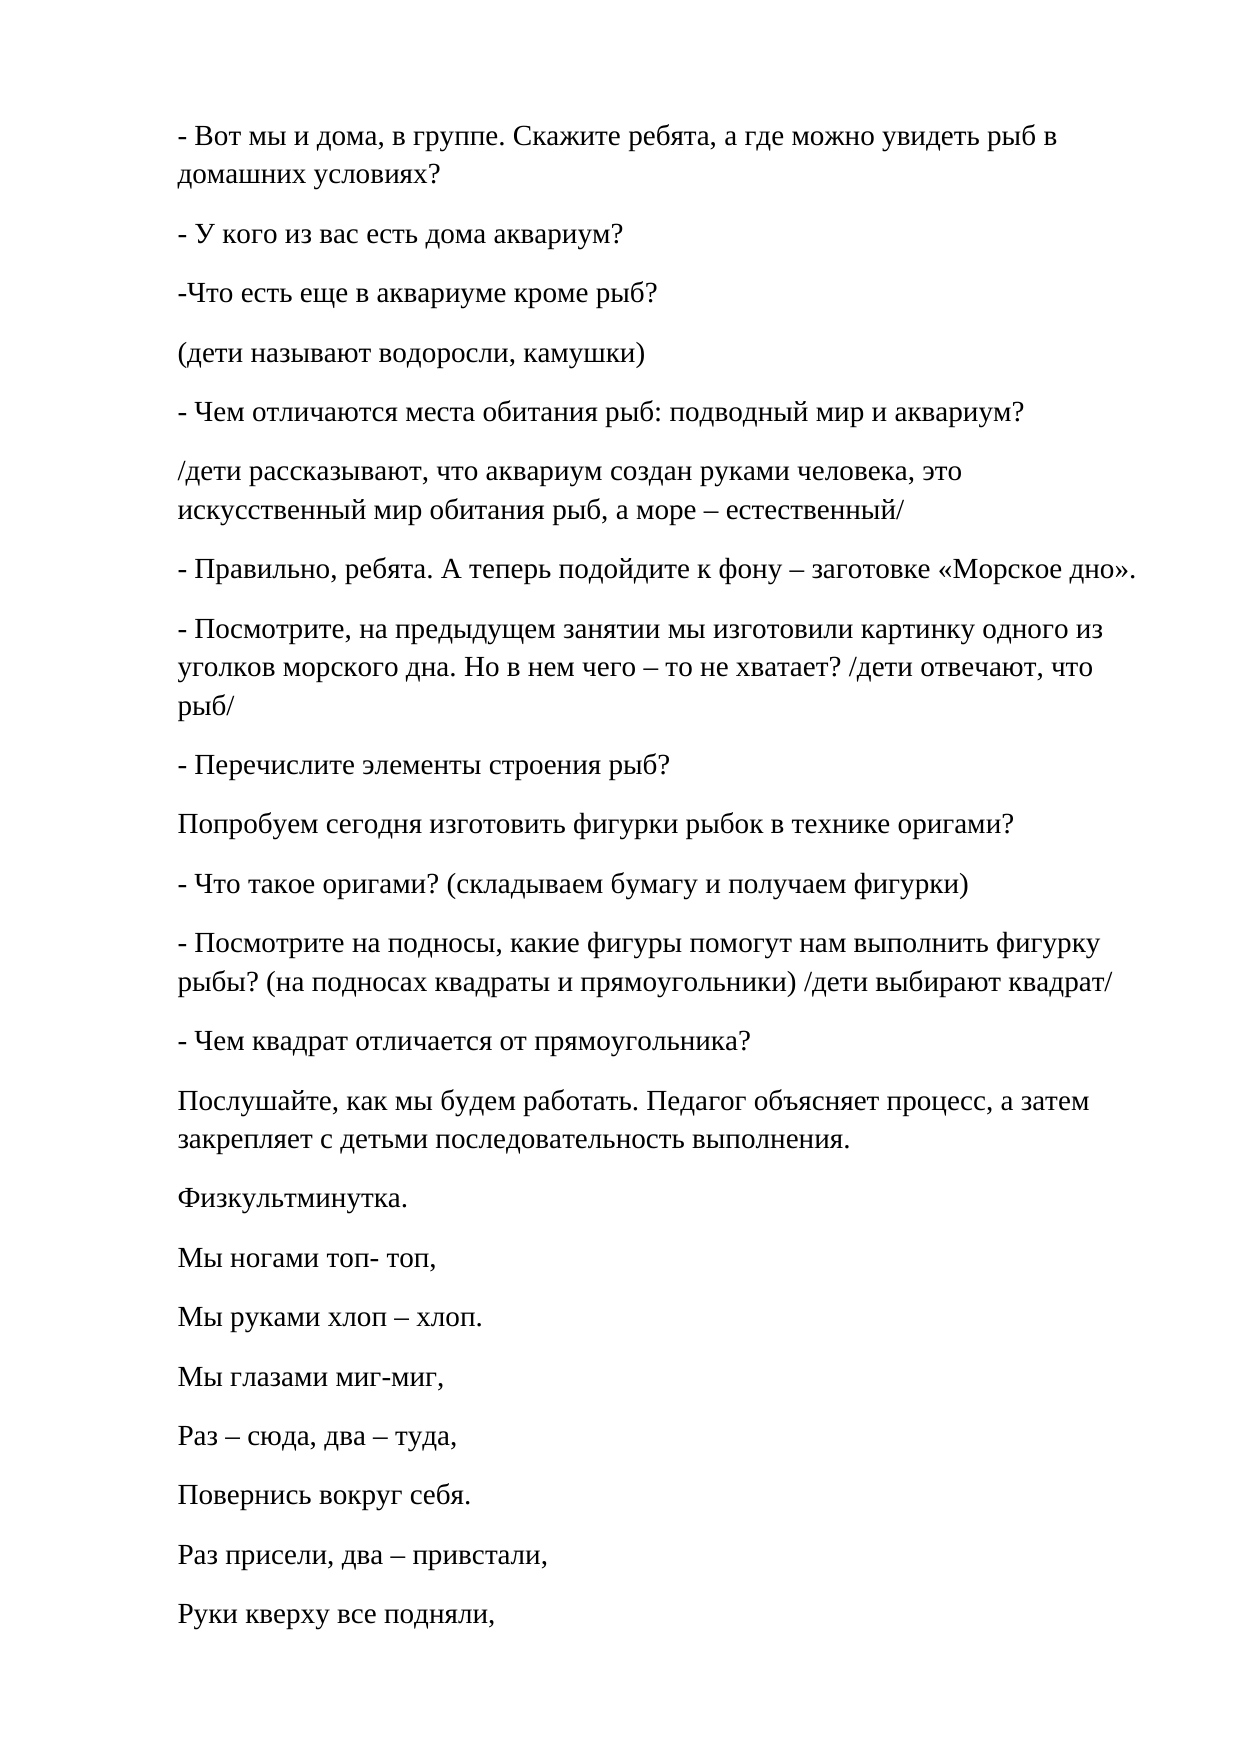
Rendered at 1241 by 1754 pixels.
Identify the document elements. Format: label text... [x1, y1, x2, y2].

text Повернись вокруг себя. [177, 1477, 1152, 1511]
text - У кого из вас есть дома аквариум? [177, 216, 1152, 249]
text - Чем отличаются места обитания рыб: подводный мир и аквариум? [177, 394, 1152, 428]
text - Что такое оригами? (складываем бумагу и получаем фигурки) [177, 866, 1152, 899]
text -Что есть еще в аквариуме кроме рыб? [177, 275, 1152, 309]
text - Чем квадрат отличается от прямоугольника? [177, 1023, 1152, 1057]
text Послушайте, как мы будем работать. Педагог объясняет процесс, а затем закрепляет с детьми последовательность выполнения. [177, 1083, 1152, 1155]
text Раз – сюда, два – туда, [177, 1418, 1152, 1452]
text - Перечислите элементы строения рыб? [177, 747, 1152, 781]
text /дети рассказывают, что аквариум создан руками человека, это искусственный мир обитания рыб, а море – естественный/ [177, 453, 1152, 526]
text Мы глазами миг-миг, [177, 1359, 1152, 1392]
text - Правильно, ребята. А теперь подойдите к фону – заготовке «Морское дно». [177, 551, 1152, 585]
text Попробуем сегодня изготовить фигурки рыбок в технике оригами? [177, 807, 1152, 840]
text Мы руками хлоп – хлоп. [177, 1299, 1152, 1333]
text - Посмотрите на подносы, какие фигуры помогут нам выполнить фигурку рыбы? (на подносах квадраты и прямоугольники) /дети выбирают квадрат/ [177, 925, 1152, 997]
text Раз присели, два – привстали, [177, 1537, 1152, 1570]
text - Посмотрите, на предыдущем занятии мы изготовили картинку одного из уголков морского дна. Но в нем чего – то не хватает? /дети отвечают, что рыб/ [177, 611, 1152, 721]
text - Вот мы и дома, в группе. Скажите ребята, а где можно увидеть рыб в домашних условиях? [177, 118, 1152, 190]
text Руки кверху все подняли, [177, 1596, 1152, 1630]
text (дети называют водоросли, камушки) [177, 335, 1152, 368]
text Мы ногами топ- топ, [177, 1240, 1152, 1273]
text Физкультминутка. [177, 1181, 1152, 1214]
